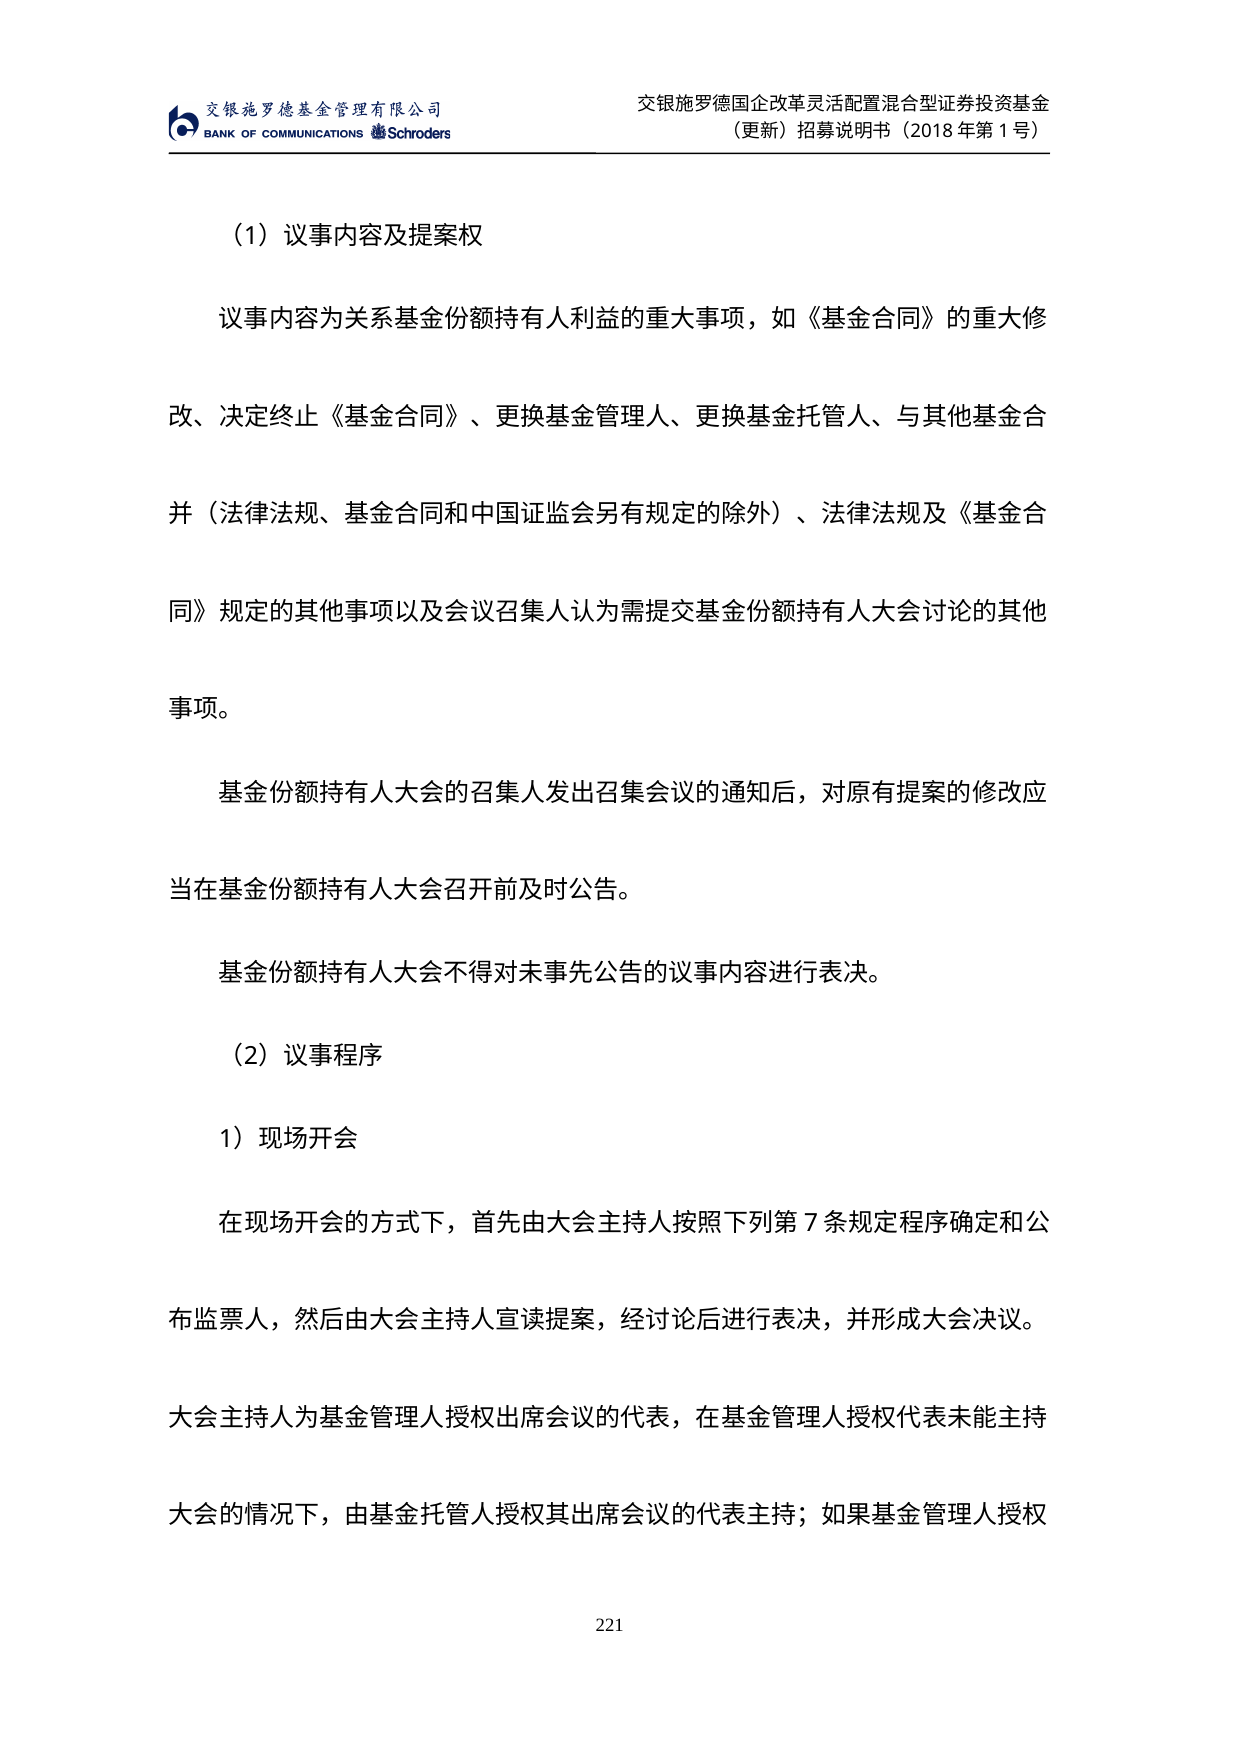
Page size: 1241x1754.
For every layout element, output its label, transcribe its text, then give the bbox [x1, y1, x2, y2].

text 基金份额持有人大会的召集人发出召集会议的通知后，对原有提案的修改应当在基金份额持有人大会召开前及时公告。 [169, 758, 1050, 920]
text （1）议事内容及提案权 [169, 201, 1050, 266]
text （2）议事程序 [169, 1021, 1050, 1086]
picture [168, 101, 451, 141]
text 议事内容为关系基金份额持有人利益的重大事项，如《基金合同》的重大修改、决定终止《基金合同》、更换基金管理人、更换基金托管人、与其他基金合并（法律法规、基金合同和中国证监会另有规定的除外）、法律法规及《基金合同》规定的其他事项以及会议召集人认为需提交基金份额持有人大会讨论的其他事项。 [169, 284, 1050, 739]
text 1）现场开会 [169, 1104, 1050, 1169]
text 基金份额持有人大会不得对未事先公告的议事内容进行表决。 [169, 938, 1050, 1003]
